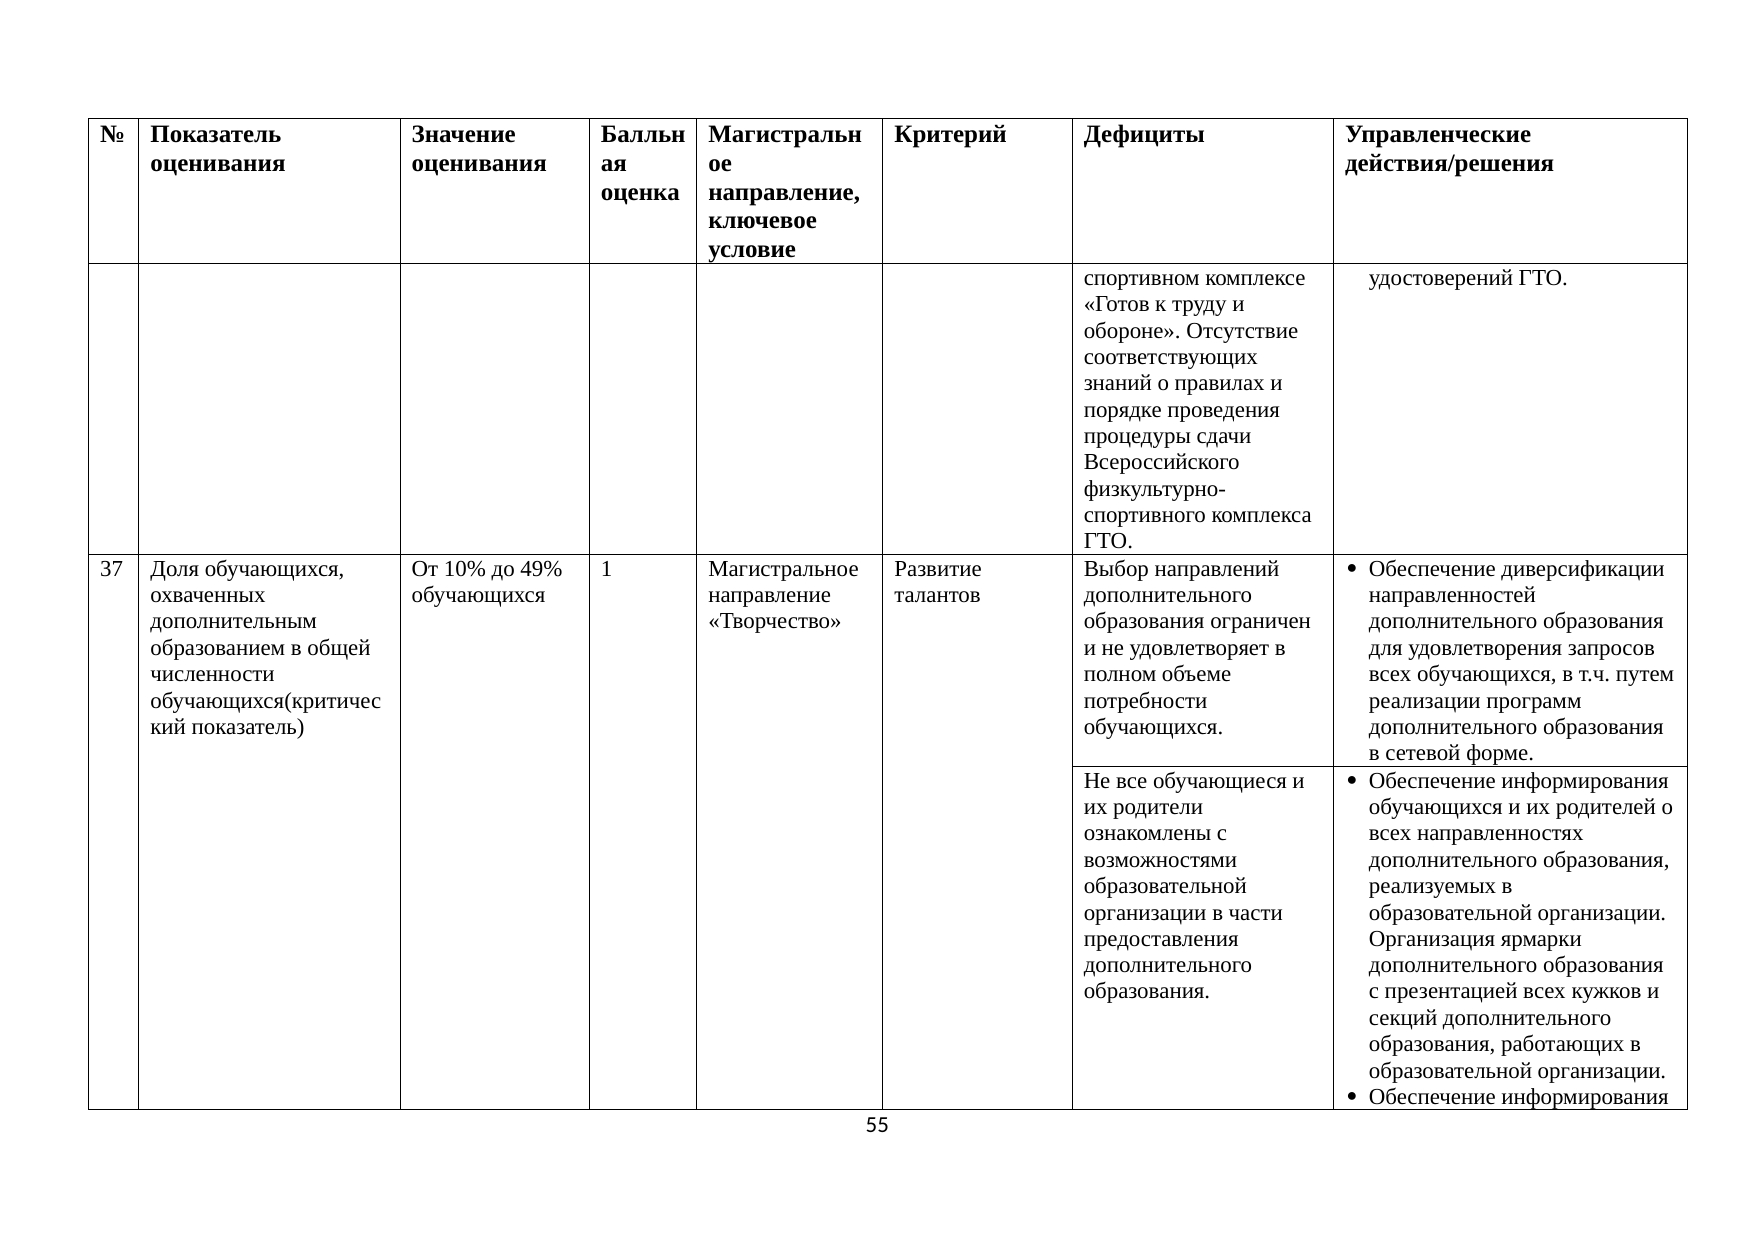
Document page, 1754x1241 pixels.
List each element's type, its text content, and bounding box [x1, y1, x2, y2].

table_header № [89, 119, 138, 263]
table_cell От 10% до 49% обучающихся [401, 555, 589, 1109]
table_header Дефициты [1073, 119, 1333, 263]
table_header Управленческие действия/решения [1334, 119, 1687, 263]
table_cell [1073, 767, 1333, 1109]
table_header Критерий [883, 119, 1072, 263]
table_header Показатель оценивания [139, 119, 400, 263]
table_cell Доля обучающихся, охваченных дополнительным образованием в общей численности обучающихся(критический показатель) [139, 555, 400, 1109]
table_cell Развитие талантов [883, 555, 1072, 1109]
table_cell Выбор направлений дополнительного образования ограничен и не удовлетворяет в полном объеме потребности обучающихся. [1073, 555, 1333, 766]
table_header Значение оценивания [401, 119, 589, 263]
table_cell 37 [89, 555, 138, 1109]
table_cell Магистральное направление «Творчество» [697, 555, 882, 1109]
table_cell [1073, 264, 1333, 554]
table_header Магистральное направление, ключевое условие [697, 119, 882, 263]
table_cell Обеспечение диверсификации направленностей дополнительного образования для удовлетворения запросов всех обучающихся, в т.ч. путем реализации программ дополнительного образования в сетевой форме. [1334, 555, 1687, 766]
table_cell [1334, 264, 1687, 554]
table_header Балльная оценка [590, 119, 696, 263]
table_cell 1 [590, 555, 696, 1109]
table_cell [1334, 767, 1687, 1109]
